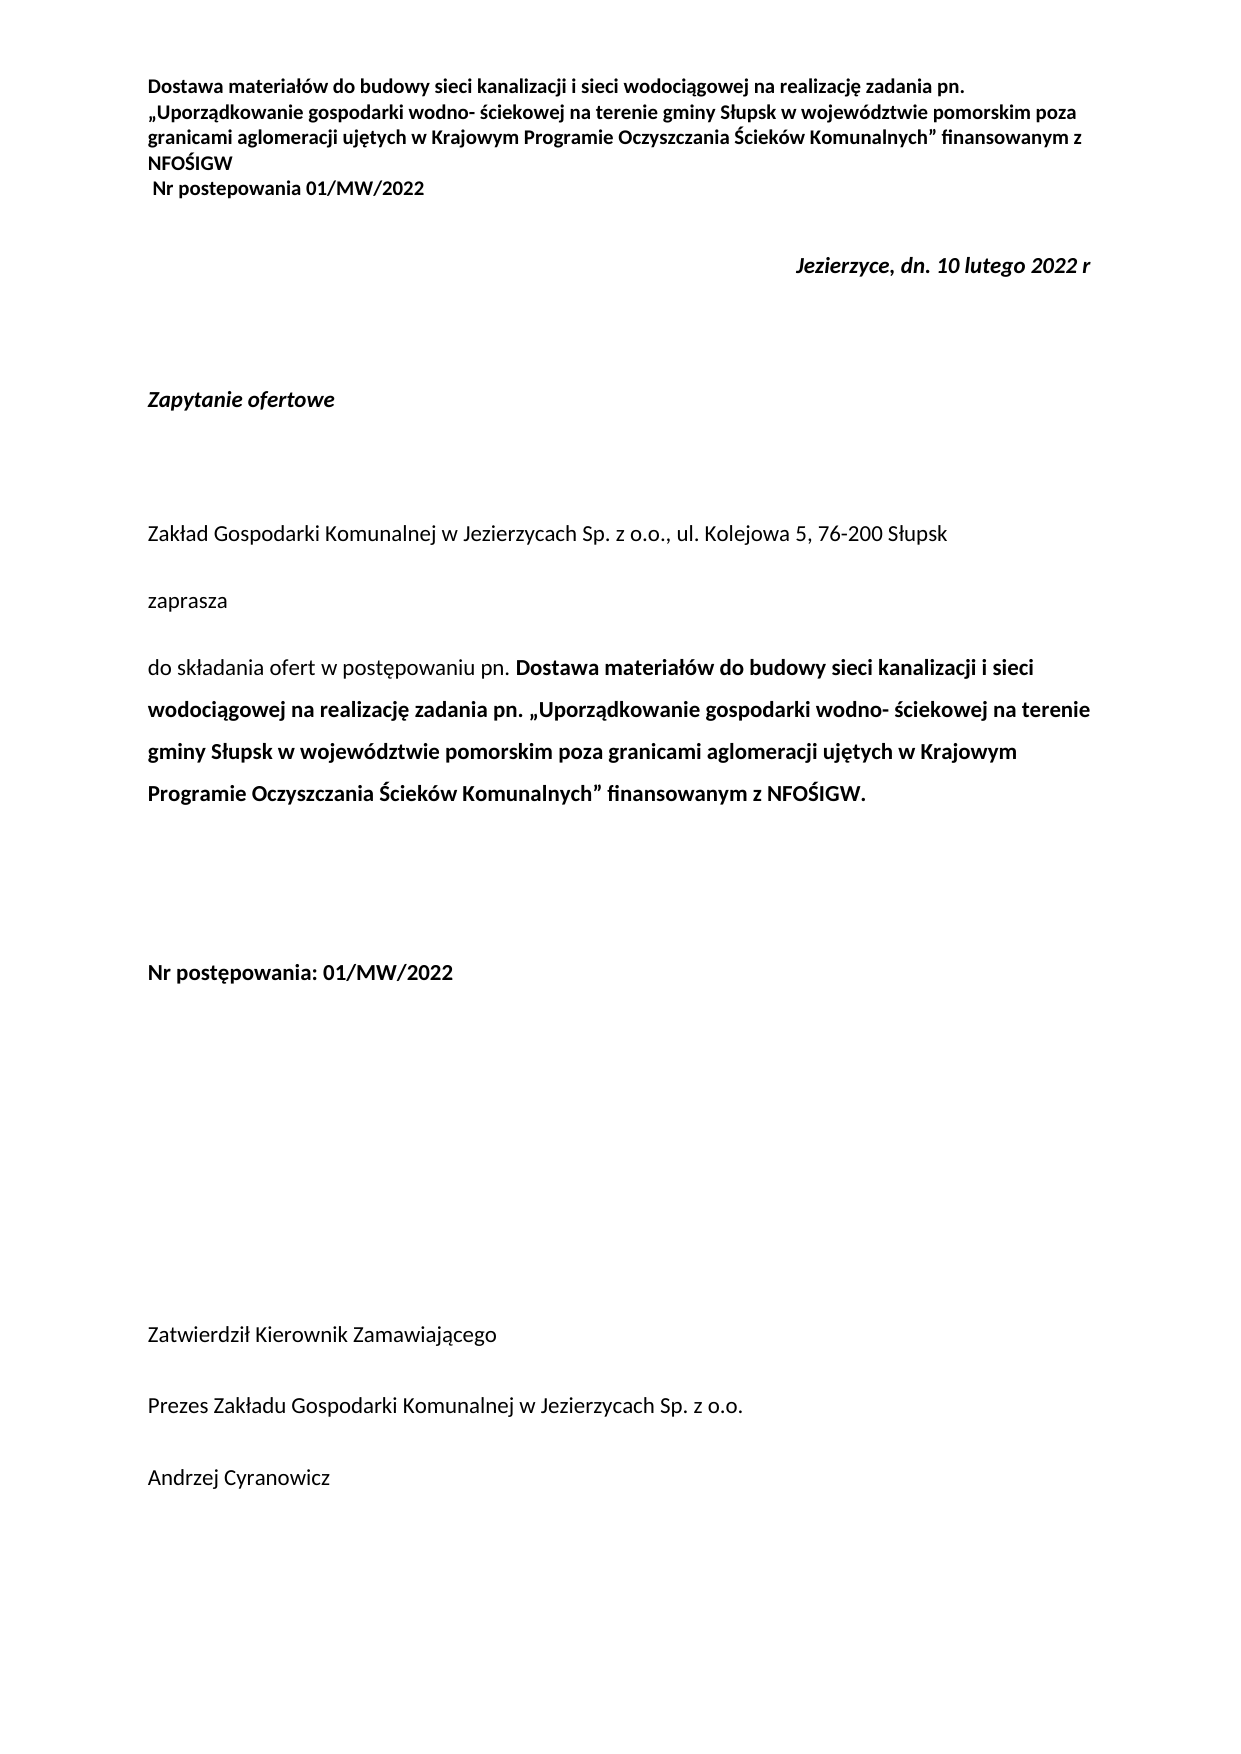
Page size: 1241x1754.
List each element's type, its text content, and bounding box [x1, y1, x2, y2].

text Zakład Gospodarki Komunalnej w Jezierzycach Sp. z o.o., ul. Kolejowa 5, 76-200 Słupsk [148, 519, 1093, 547]
text zaprasza [148, 586, 1093, 614]
text Nr postępowania: 01/MW/2022 [148, 958, 1093, 986]
text do składania ofert w postępowaniu pn. Dostawa materiałów do budowy sieci kanalizacji i sieci wodociągowej na realizację zadania pn. „Uporządkowanie gospodarki wodno- ściekowej na terenie gminy Słupsk w województwie pomorskim poza granicami aglomeracji ujętych w Krajowym Programie Oczyszczania Ścieków Komunalnych” finansowanym z NFOŚIGW. [148, 653, 1093, 807]
text Andrzej Cyranowicz [148, 1463, 1093, 1491]
text Prezes Zakładu Gospodarki Komunalnej w Jezierzycach Sp. z o.o. [148, 1391, 1093, 1419]
text Jezierzyce, dn. 10 lutego 2022 r [148, 251, 1093, 279]
text Zapytanie ofertowe [148, 385, 1093, 413]
text Zatwierdził Kierownik Zamawiającego [148, 1320, 1093, 1348]
